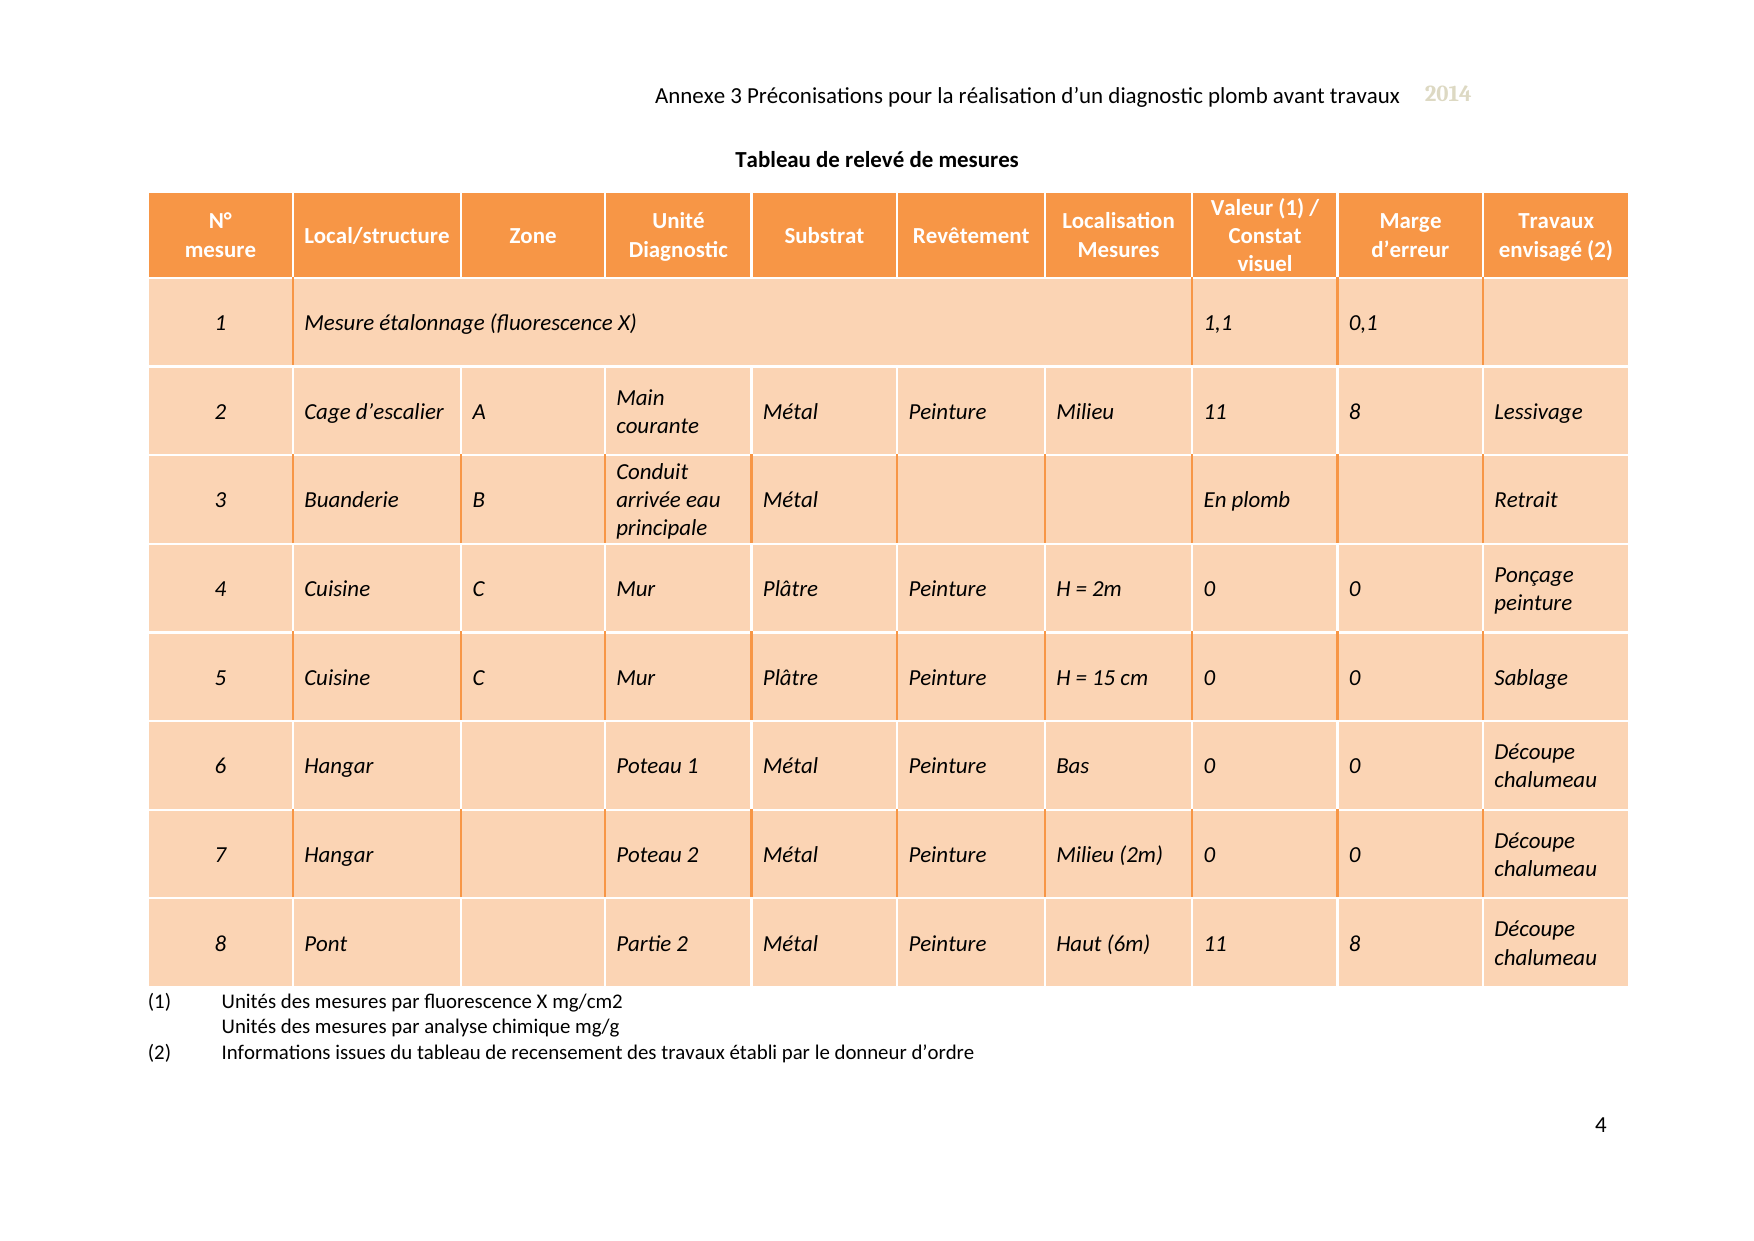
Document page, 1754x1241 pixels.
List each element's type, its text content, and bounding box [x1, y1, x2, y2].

table_cell 2 [149, 368, 292, 454]
table_cell Mesure étalonnage (fluorescence X) [294, 279, 1191, 365]
table_cell Métal [753, 368, 896, 454]
table_cell 0 [1339, 545, 1482, 631]
table_cell 8 [1339, 368, 1482, 454]
table_cell En plomb [1193, 456, 1336, 543]
table_cell Hangar [294, 811, 460, 897]
table_cell Hangar [294, 722, 460, 809]
table_cell Plâtre [753, 545, 896, 631]
text Unités des mesures par analyse chimique mg/g [148, 1013, 1606, 1039]
table_cell Haut (6m) [1046, 899, 1191, 986]
table_cell 6 [149, 722, 292, 809]
table_cell Découpe chalumeau [1484, 722, 1628, 809]
table_cell [898, 456, 1044, 543]
table_cell Milieu (2m) [1046, 811, 1191, 897]
table_cell C [462, 634, 604, 720]
table_cell Poteau 1 [606, 722, 750, 809]
table_cell 0 [1193, 634, 1336, 720]
table_header Substrat [753, 193, 896, 277]
table_cell 0 [1339, 811, 1482, 897]
table_cell 1 [149, 279, 292, 365]
table_header Valeur (1) / Constat visuel [1193, 193, 1336, 277]
table_cell A [462, 368, 604, 454]
table_cell Retrait [1484, 456, 1628, 543]
table_header Localisation Mesures [1046, 193, 1191, 277]
table_cell H = 15 cm [1046, 634, 1191, 720]
list Informations issues du tableau de recensement des travaux établi par le donneur d’ordre [148, 1039, 1606, 1064]
table_cell [1046, 456, 1191, 543]
table_cell Découpe chalumeau [1484, 899, 1628, 986]
table_header Travaux envisagé (2) [1484, 193, 1628, 277]
table_cell Peinture [898, 811, 1044, 897]
table_cell Cage d’escalier [294, 368, 460, 454]
table_cell Conduit arrivée eau principale [606, 456, 750, 543]
table_cell Mur [606, 545, 750, 631]
table_cell Métal [753, 811, 896, 897]
table_cell Bas [1046, 722, 1191, 809]
table_cell Ponçage peinture [1484, 545, 1628, 631]
table_cell 8 [149, 899, 292, 986]
table_cell 4 [149, 545, 292, 631]
table_cell 0 [1339, 634, 1482, 720]
table_header Revêtement [898, 193, 1044, 277]
table_cell 0 [1339, 722, 1482, 809]
table_cell Métal [753, 456, 896, 543]
table_cell C [462, 545, 604, 631]
table_cell Peinture [898, 545, 1044, 631]
table_cell Main courante [606, 368, 750, 454]
table_cell 3 [149, 456, 292, 543]
table_cell Cuisine [294, 545, 460, 631]
table_cell Cuisine [294, 634, 460, 720]
table_cell [462, 899, 604, 986]
table_cell Buanderie [294, 456, 460, 543]
table_header Local/structure [294, 193, 460, 277]
table_header N° mesure [149, 193, 292, 277]
list Unités des mesures par fluorescence X mg/cm2 [148, 988, 1606, 1013]
table_cell 0 [1193, 722, 1336, 809]
table_cell [462, 811, 604, 897]
table_cell B [462, 456, 604, 543]
table_cell H = 2m [1046, 545, 1191, 631]
table_cell Peinture [898, 899, 1044, 986]
table_cell Pont [294, 899, 460, 986]
table_cell Milieu [1046, 368, 1191, 454]
table_cell Peinture [898, 722, 1044, 809]
table_cell Métal [753, 722, 896, 809]
table_cell Métal [753, 899, 896, 986]
table_cell 1,1 [1193, 279, 1336, 365]
table_cell 7 [149, 811, 292, 897]
table_header Zone [462, 193, 604, 277]
table_cell [462, 722, 604, 809]
table_cell 11 [1193, 368, 1336, 454]
table_cell Mur [606, 634, 750, 720]
table_cell 8 [1339, 899, 1482, 986]
table_cell 5 [149, 634, 292, 720]
table_cell Découpe chalumeau [1484, 811, 1628, 897]
table_header Unité Diagnostic [606, 193, 750, 277]
table_cell Poteau 2 [606, 811, 750, 897]
table_cell Lessivage [1484, 368, 1628, 454]
table_cell Plâtre [753, 634, 896, 720]
table_cell 0,1 [1339, 279, 1482, 365]
table_cell 11 [1193, 899, 1336, 986]
table_header Marge d’erreur [1339, 193, 1482, 277]
table_cell Sablage [1484, 634, 1628, 720]
table_cell [1339, 456, 1482, 543]
text Tableau de relevé de mesures [148, 145, 1606, 173]
table_cell Partie 2 [606, 899, 750, 986]
table_cell Peinture [898, 368, 1044, 454]
table_cell Peinture [898, 634, 1044, 720]
table_cell 0 [1193, 545, 1336, 631]
table_cell [1484, 279, 1628, 365]
table_cell 0 [1193, 811, 1336, 897]
